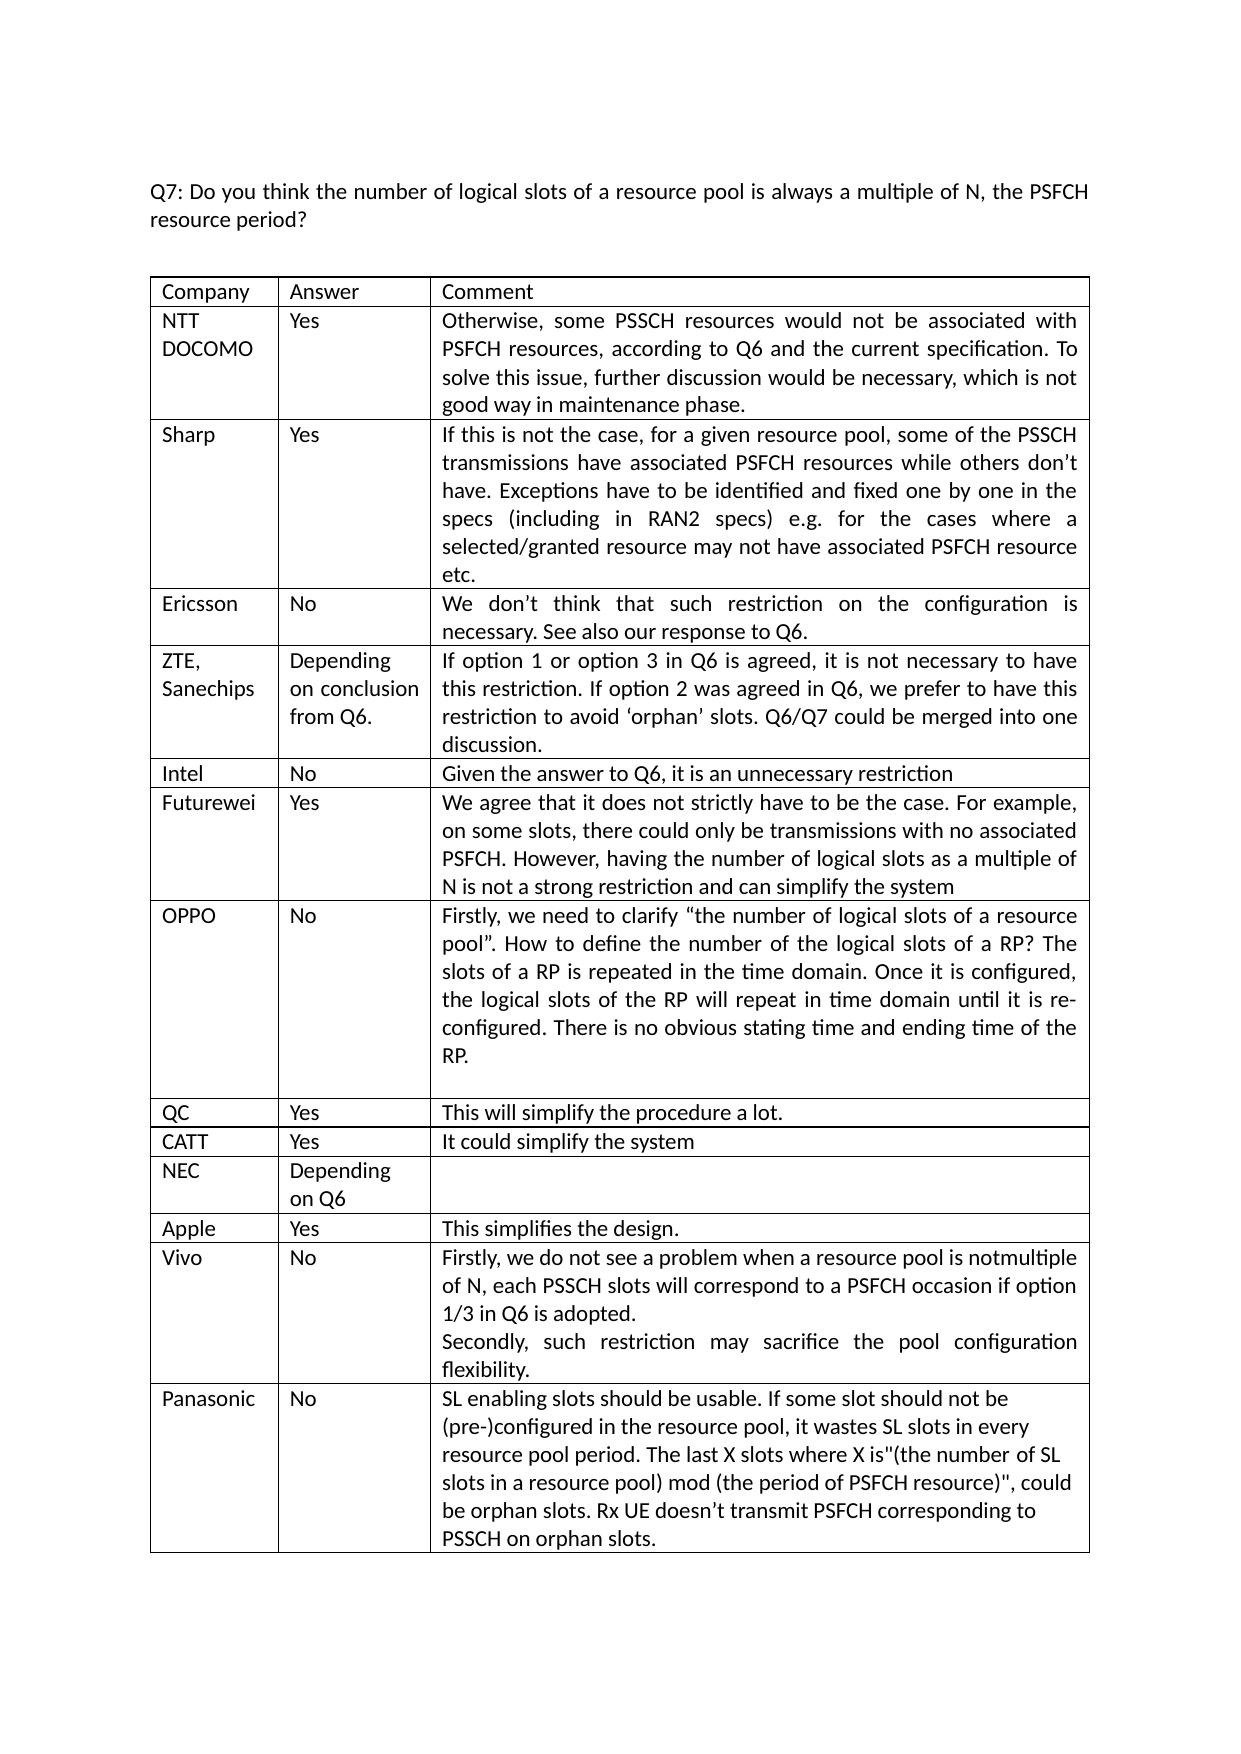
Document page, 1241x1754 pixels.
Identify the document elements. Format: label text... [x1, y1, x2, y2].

table_cell Yes [279, 307, 430, 419]
table_cell This will simplify the procedure a lot. [431, 1099, 1089, 1126]
table_cell Yes [279, 420, 430, 588]
table_header Answer [279, 278, 430, 306]
table_cell SL enabling slots should be usable. If some slot should not be (pre-)configured in the resource pool, it wastes SL slots in every resource pool period. The last X slots where X is"(the number of SL slots in a resource pool) mod (the period of PSFCH resource)", could be orphan slots. Rx UE doesn’t transmit PSFCH corresponding to PSSCH on orphan slots. [431, 1384, 1089, 1552]
table_cell No [279, 1384, 430, 1552]
table_cell NTT DOCOMO [151, 307, 278, 419]
table_cell Ericsson [151, 589, 278, 645]
table_cell NEC [151, 1157, 278, 1213]
table_header Comment [431, 278, 1089, 306]
table_cell [431, 1157, 1089, 1213]
table_cell ZTE, Sanechips [151, 646, 278, 758]
table_cell Firstly, we need to clarify “the number of logical slots of a resource pool”. How to define the number of the logical slots of a RP? The slots of a RP is repeated in the time domain. Once it is configured, the logical slots of the RP will repeat in time domain until it is re-configured. There is no obvious stating time and ending time of the RP. [431, 901, 1089, 1097]
table_cell If option 1 or option 3 in Q6 is agreed, it is not necessary to have this restriction. If option 2 was agreed in Q6, we prefer to have this restriction to avoid ‘orphan’ slots. Q6/Q7 could be merged into one discussion. [431, 646, 1089, 758]
table_cell Yes [279, 1099, 430, 1126]
table_cell OPPO [151, 901, 278, 1097]
table_cell We don’t think that such restriction on the configuration is necessary. See also our response to Q6. [431, 589, 1089, 645]
table_cell We agree that it does not strictly have to be the case. For example, on some slots, there could only be transmissions with no associated PSFCH. However, having the number of logical slots as a multiple of N is not a strong restriction and can simplify the system [431, 788, 1089, 900]
table_cell No [279, 759, 430, 787]
table_cell Yes [279, 788, 430, 900]
table_cell Otherwise, some PSSCH resources would not be associated with PSFCH resources, according to Q6 and the current specification. To solve this issue, further discussion would be necessary, which is not good way in maintenance phase. [431, 307, 1089, 419]
table_header Company [151, 278, 278, 306]
table_cell Sharp [151, 420, 278, 588]
table_cell CATT [151, 1128, 278, 1156]
table_cell Depending on Q6 [279, 1157, 430, 1213]
table_cell Vivo [151, 1243, 278, 1383]
text Q7: Do you think the number of logical slots of a resource pool is always a multiple of N, the PSFCH resource period? [150, 177, 1090, 233]
table_cell Firstly, we do not see a problem when a resource pool is notmultiple of N, each PSSCH slots will correspond to a PSFCH occasion if option 1/3 in Q6 is adopted. Secondly, such restriction may sacrifice the pool configuration flexibility. [431, 1243, 1089, 1383]
table_cell It could simplify the system [431, 1128, 1089, 1156]
table_cell QC [151, 1099, 278, 1126]
table_cell If this is not the case, for a given resource pool, some of the PSSCH transmissions have associated PSFCH resources while others don’t have. Exceptions have to be identified and fixed one by one in the specs (including in RAN2 specs) e.g. for the cases where a selected/granted resource may not have associated PSFCH resource etc. [431, 420, 1089, 588]
table_cell Yes [279, 1214, 430, 1242]
table_cell This simplifies the design. [431, 1214, 1089, 1242]
table_cell Panasonic [151, 1384, 278, 1552]
table_cell No [279, 589, 430, 645]
table_cell Depending on conclusion from Q6. [279, 646, 430, 758]
table_cell Given the answer to Q6, it is an unnecessary restriction [431, 759, 1089, 787]
table_cell Futurewei [151, 788, 278, 900]
table_cell No [279, 901, 430, 1097]
table_cell Apple [151, 1214, 278, 1242]
table_cell Intel [151, 759, 278, 787]
table_cell No [279, 1243, 430, 1383]
table_cell Yes [279, 1128, 430, 1156]
